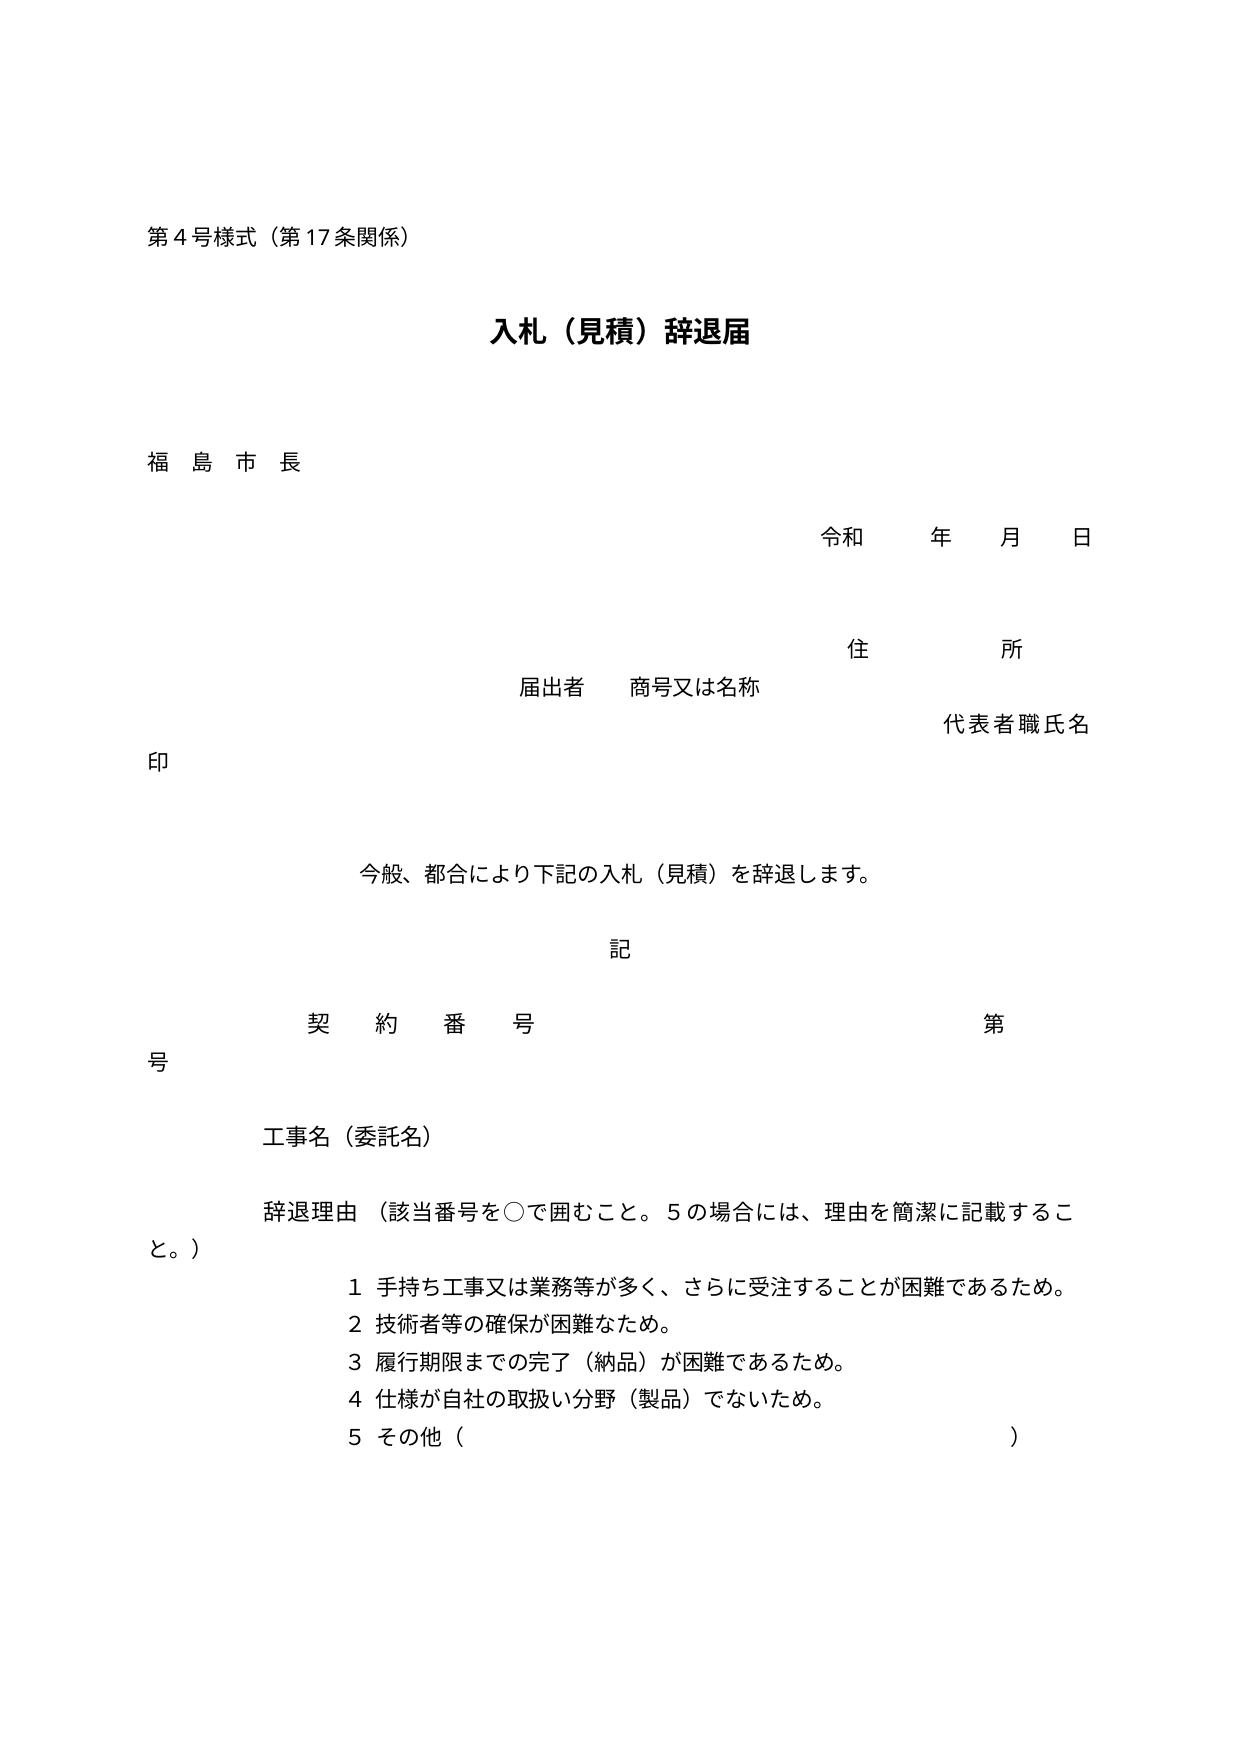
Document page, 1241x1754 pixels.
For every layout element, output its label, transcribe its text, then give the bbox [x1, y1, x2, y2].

text ３ 履行期限までの完了（納品）が困難であるため。 [148, 1342, 1092, 1379]
text 今般、都合により下記の入札（見積）を辞退します。 [148, 854, 1092, 892]
text ２ 技術者等の確保が困難なため。 [148, 1304, 1092, 1342]
text 入札（見積）辞退届 [148, 292, 1092, 367]
subtitle 記 [148, 929, 1092, 967]
text 契約番号 第 号 [148, 1004, 1005, 1079]
text 代表者職氏名 印 [148, 704, 1092, 779]
text 第４号様式（第17条関係） [148, 217, 1092, 254]
text 福 島 市 長 [148, 442, 1092, 479]
text 届出者 商号又は名称 [148, 667, 1092, 704]
text 辞退理由 （該当番号を○で囲むこと。５の場合には、理由を簡潔に記載すること。） [148, 1192, 1078, 1267]
text 工事名（委託名） [148, 1117, 1005, 1154]
text ４ 仕様が自社の取扱い分野（製品）でないため。 [148, 1379, 1092, 1417]
text ５ その他（ ） [148, 1417, 1092, 1454]
text 住 所 [148, 629, 1092, 667]
text １ 手持ち工事又は業務等が多く、さらに受注することが困難であるため。 [148, 1267, 1092, 1304]
text 令和 年 月 日 [148, 517, 1092, 554]
